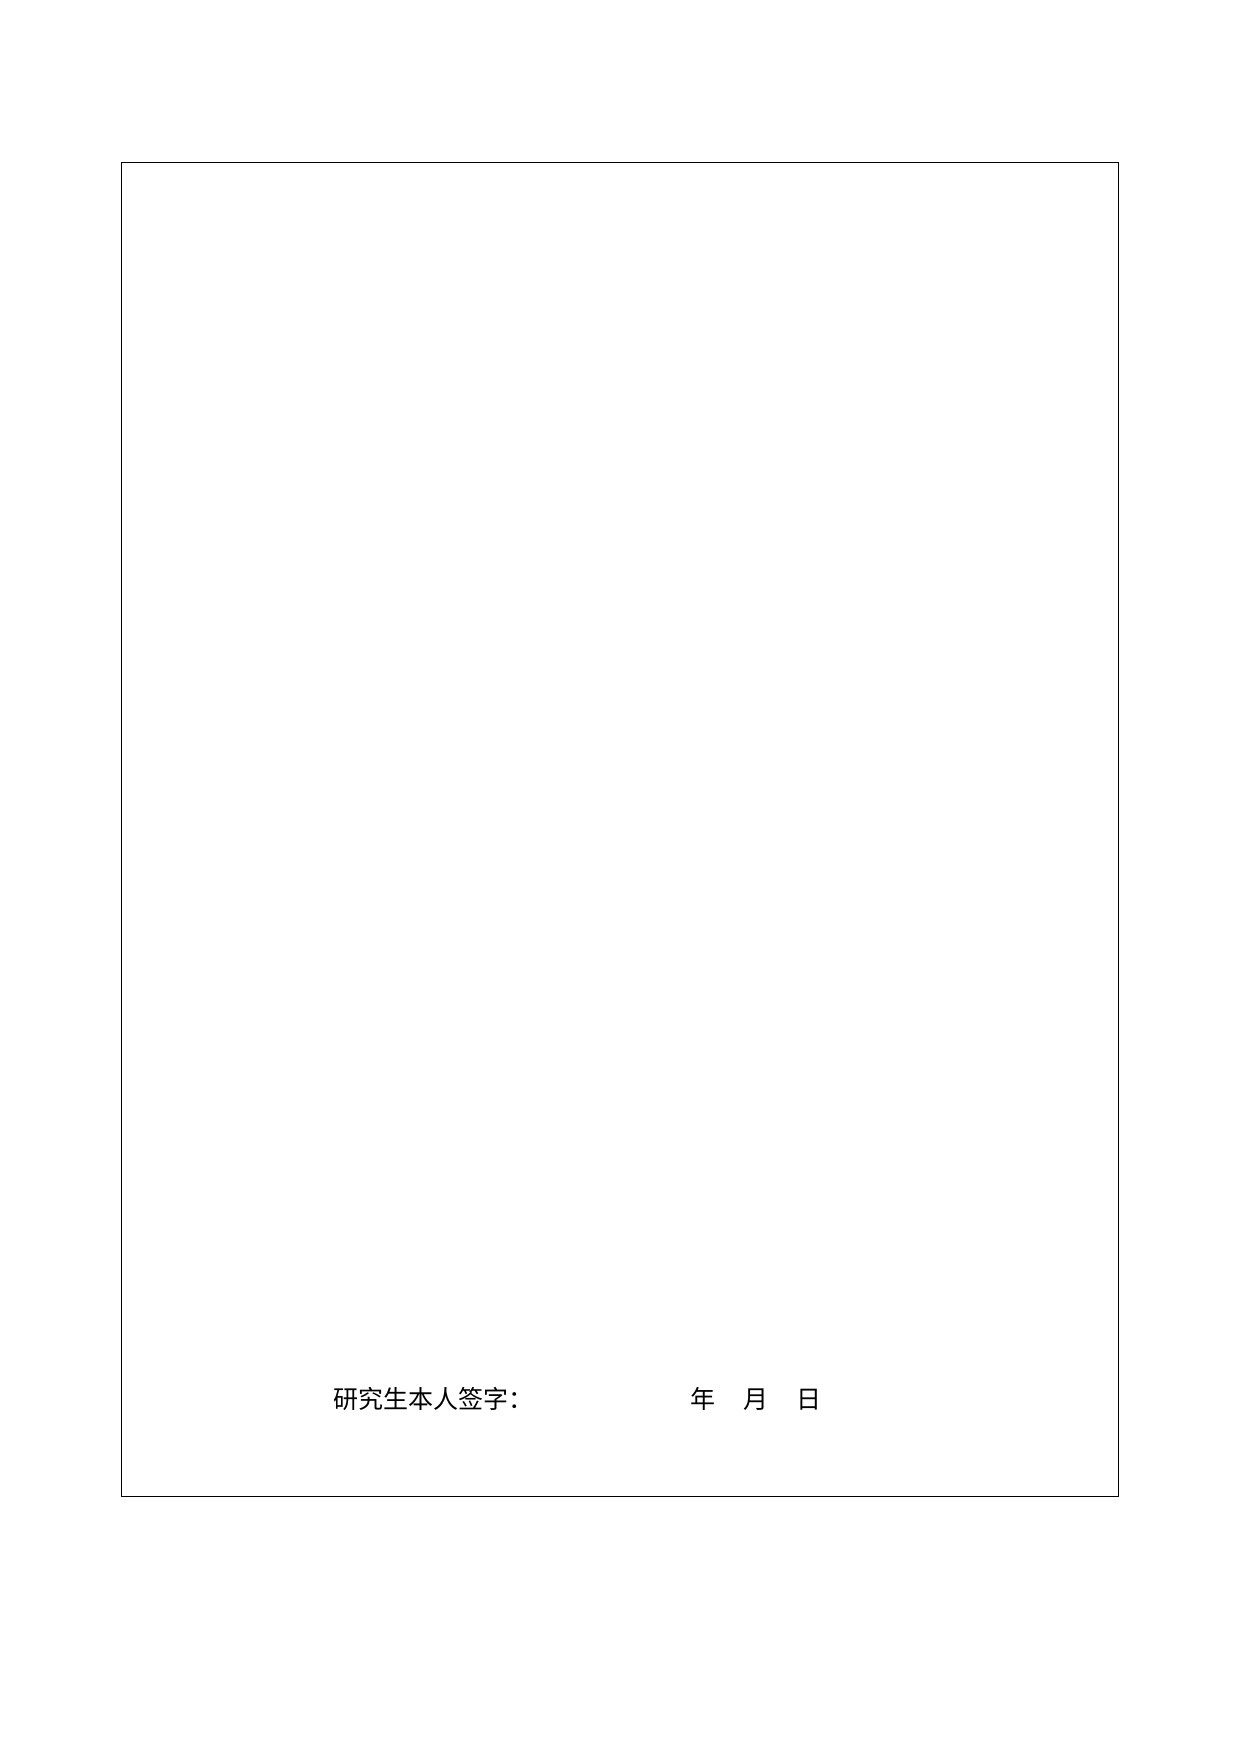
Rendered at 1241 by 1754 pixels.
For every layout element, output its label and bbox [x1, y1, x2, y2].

table_cell [122, 163, 1118, 1496]
